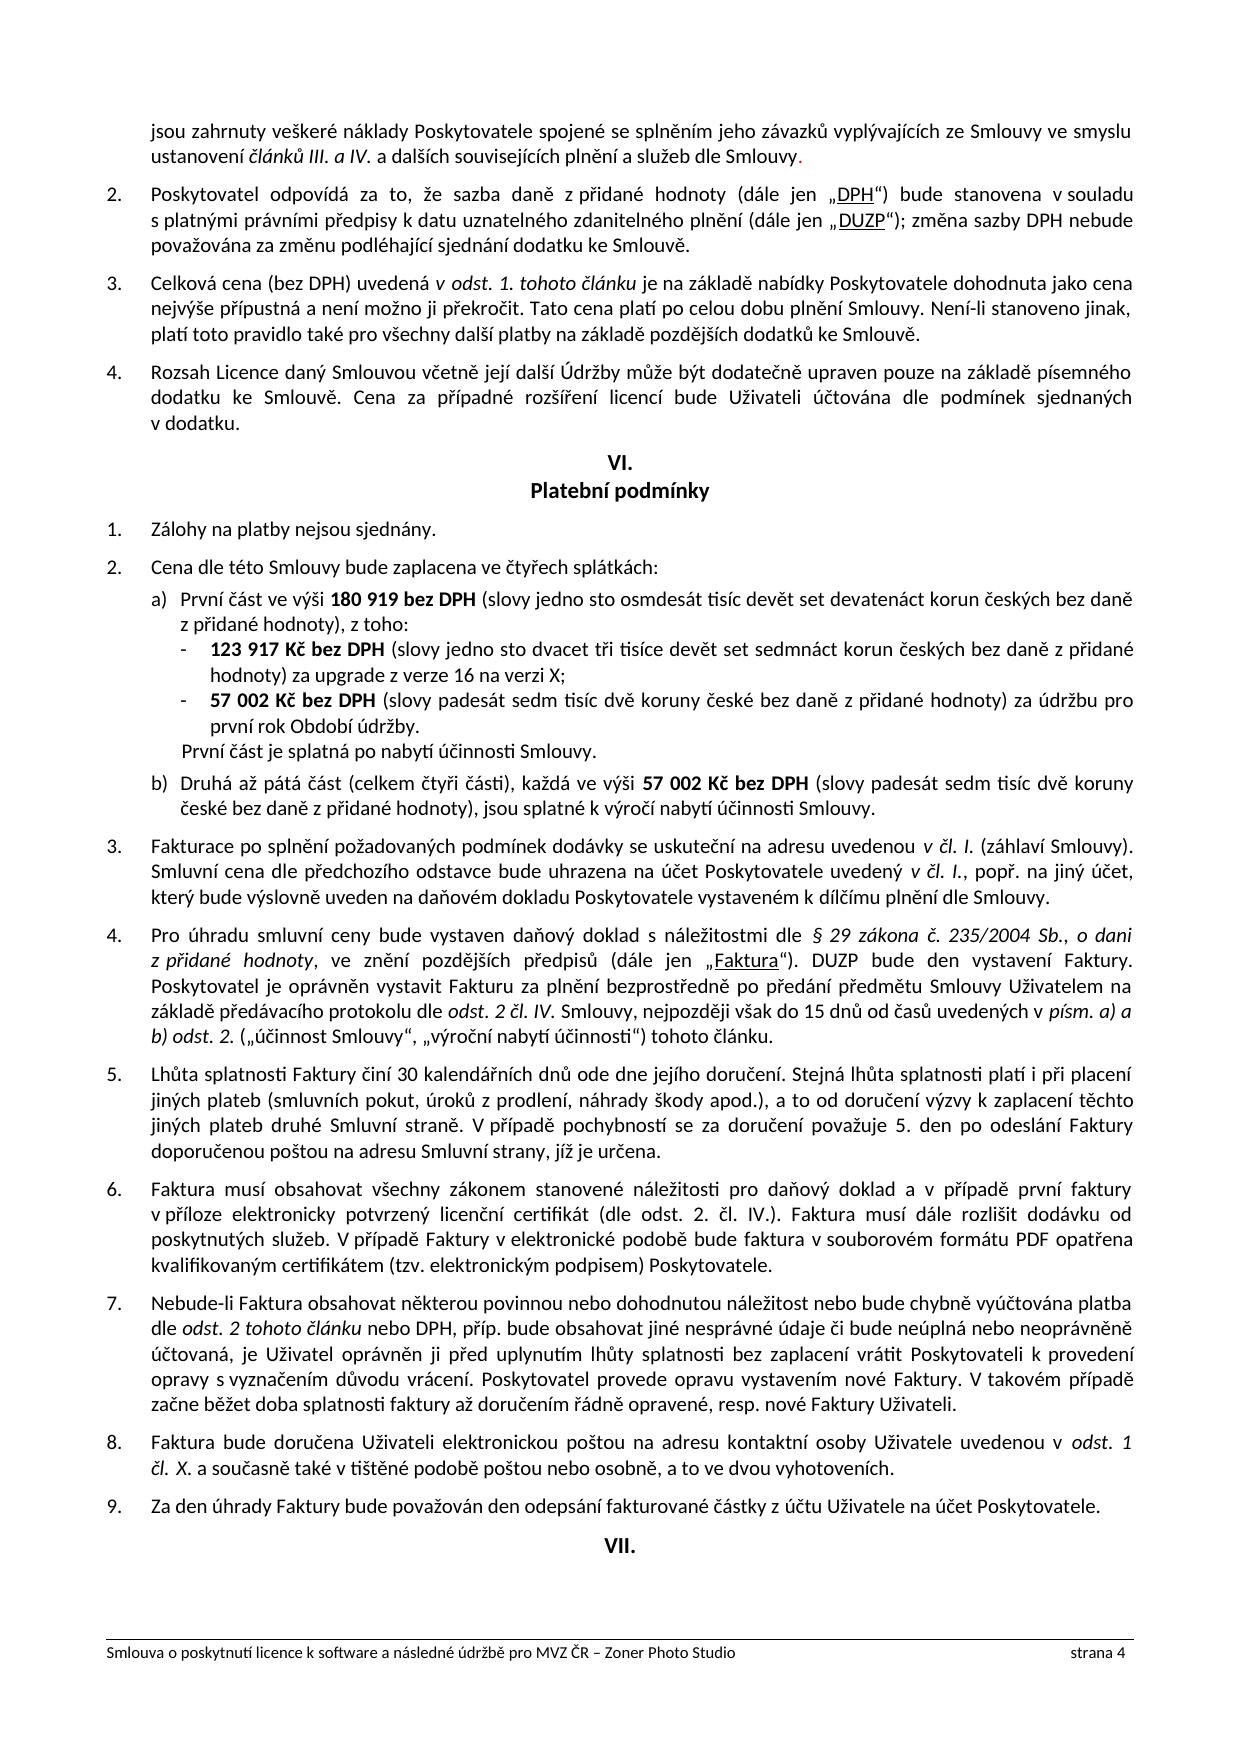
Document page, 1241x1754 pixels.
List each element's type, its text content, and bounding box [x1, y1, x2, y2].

list Za den úhrady Faktury bude považován den odepsání fakturované částky z účtu Uživatele na účet Poskytovatele. [106, 1493, 1134, 1518]
subtitle Platební podmínky [106, 476, 1134, 504]
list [106, 118, 1134, 169]
list Faktura bude doručena Uživateli elektronickou poštou na adresu kontaktní osoby Uživatele uvedenou v odst. 1 čl. X. a současně také v tištěné podobě poštou nebo osobně, a to ve dvou vyhotoveních. [106, 1429, 1134, 1480]
list Celková cena (bez DPH) uvedená v odst. 1. tohoto článku je na základě nabídky Poskytovatele dohodnuta jako cena nejvýše přípustná a není možno ji překročit. Tato cena platí po celou dobu plnění Smlouvy. Není-li stanoveno jinak, platí toto pravidlo také pro všechny další platby na základě pozdějších dodatků ke Smlouvě. [106, 270, 1134, 346]
list 57 002 Kč bez DPH (slovy padesát sedm tisíc dvě koruny české bez daně z přidané hodnoty) za údržbu pro první rok Období údržby. [180, 687, 1134, 738]
list Zálohy na platby nejsou sjednány. [106, 516, 1134, 542]
list Pro úhradu smluvní ceny bude vystaven daňový doklad s náležitostmi dle § 29 zákona č. 235/2004 Sb., o dani z přidané hodnoty, ve znění pozdějších předpisů (dále jen „Faktura“). DUZP bude den vystavení Faktury. Poskytovatel je oprávněn vystavit Fakturu za plnění bezprostředně po předání předmětu Smlouvy Uživatelem na základě předávacího protokolu dle odst. 2 čl. IV. Smlouvy, nejpozději však do 15 dnů od časů uvedených v písm. a) a b) odst. 2. („účinnost Smlouvy“, „výroční nabytí účinnosti“) tohoto článku. [106, 922, 1134, 1049]
list Poskytovatel odpovídá za to, že sazba daně z přidané hodnoty (dále jen „DPH“) bude stanovena v souladu s platnými právními předpisy k datu uznatelného zdanitelného plnění (dále jen „DUZP“); změna sazby DPH nebude považována za změnu podléhající sjednání dodatku ke Smlouvě. [106, 181, 1134, 258]
list Rozsah Licence daný Smlouvou včetně její další Údržby může být dodatečně upraven pouze na základě písemného dodatku ke Smlouvě. Cena za případné rozšíření licencí bude Uživateli účtována dle podmínek sjednaných v dodatku. [106, 359, 1134, 435]
text První část je splatná po nabytí účinnosti Smlouvy. [165, 738, 1134, 764]
text VI. [106, 448, 1134, 476]
list Fakturace po splnění požadovaných podmínek dodávky se uskuteční na adresu uvedenou v čl. I. (záhlaví Smlouvy). Smluvní cena dle předchozího odstavce bude uhrazena na účet Poskytovatele uvedený v čl. I., popř. na jiný účet, který bude výslovně uveden na daňovém dokladu Poskytovatele vystaveném k dílčímu plnění dle Smlouvy. [106, 833, 1134, 909]
list Druhá až pátá část (celkem čtyři části), každá ve výši 57 002 Kč bez DPH (slovy padesát sedm tisíc dvě koruny české bez daně z přidané hodnoty), jsou splatné k výročí nabytí účinnosti Smlouvy. [151, 770, 1134, 821]
list Cena dle této Smlouvy bude zaplacena ve čtyřech splátkách: [106, 554, 1134, 579]
list Faktura musí obsahovat všechny zákonem stanovené náležitosti pro daňový doklad a v případě první faktury v příloze elektronicky potvrzený licenční certifikát (dle odst. 2. čl. IV.). Faktura musí dále rozlišit dodávku od poskytnutých služeb. V případě Faktury v elektronické podobě bude faktura v souborovém formátu PDF opatřena kvalifikovaným certifikátem (tzv. elektronickým podpisem) Poskytovatele. [106, 1176, 1134, 1277]
list Lhůta splatnosti Faktury činí 30 kalendářních dnů ode dne jejího doručení. Stejná lhůta splatnosti platí i při placení jiných plateb (smluvních pokut, úroků z prodlení, náhrady škody apod.), a to od doručení výzvy k zaplacení těchto jiných plateb druhé Smluvní straně. V případě pochybností se za doručení považuje 5. den po odeslání Faktury doporučenou poštou na adresu Smluvní strany, jíž je určena. [106, 1062, 1134, 1163]
text VII. [106, 1531, 1134, 1559]
list Nebude-li Faktura obsahovat některou povinnou nebo dohodnutou náležitost nebo bude chybně vyúčtována platba dle odst. 2 tohoto článku nebo DPH, příp. bude obsahovat jiné nesprávné údaje či bude neúplná nebo neoprávněně účtovaná, je Uživatel oprávněn ji před uplynutím lhůty splatnosti bez zaplacení vrátit Poskytovateli k provedení opravy s vyznačením důvodu vrácení. Poskytovatel provede opravu vystavením nové Faktury. V takovém případě začne běžet doba splatnosti faktury až doručením řádně opravené, resp. nové Faktury Uživateli. [106, 1290, 1134, 1417]
list 123 917 Kč bez DPH (slovy jedno sto dvacet tři tisíce devět set sedmnáct korun českých bez daně z přidané hodnoty) za upgrade z verze 16 na verzi X; [180, 637, 1134, 687]
list První část ve výši 180 919 bez DPH (slovy jedno sto osmdesát tisíc devět set devatenáct korun českých bez daně z přidané hodnoty), z toho: [151, 586, 1134, 637]
